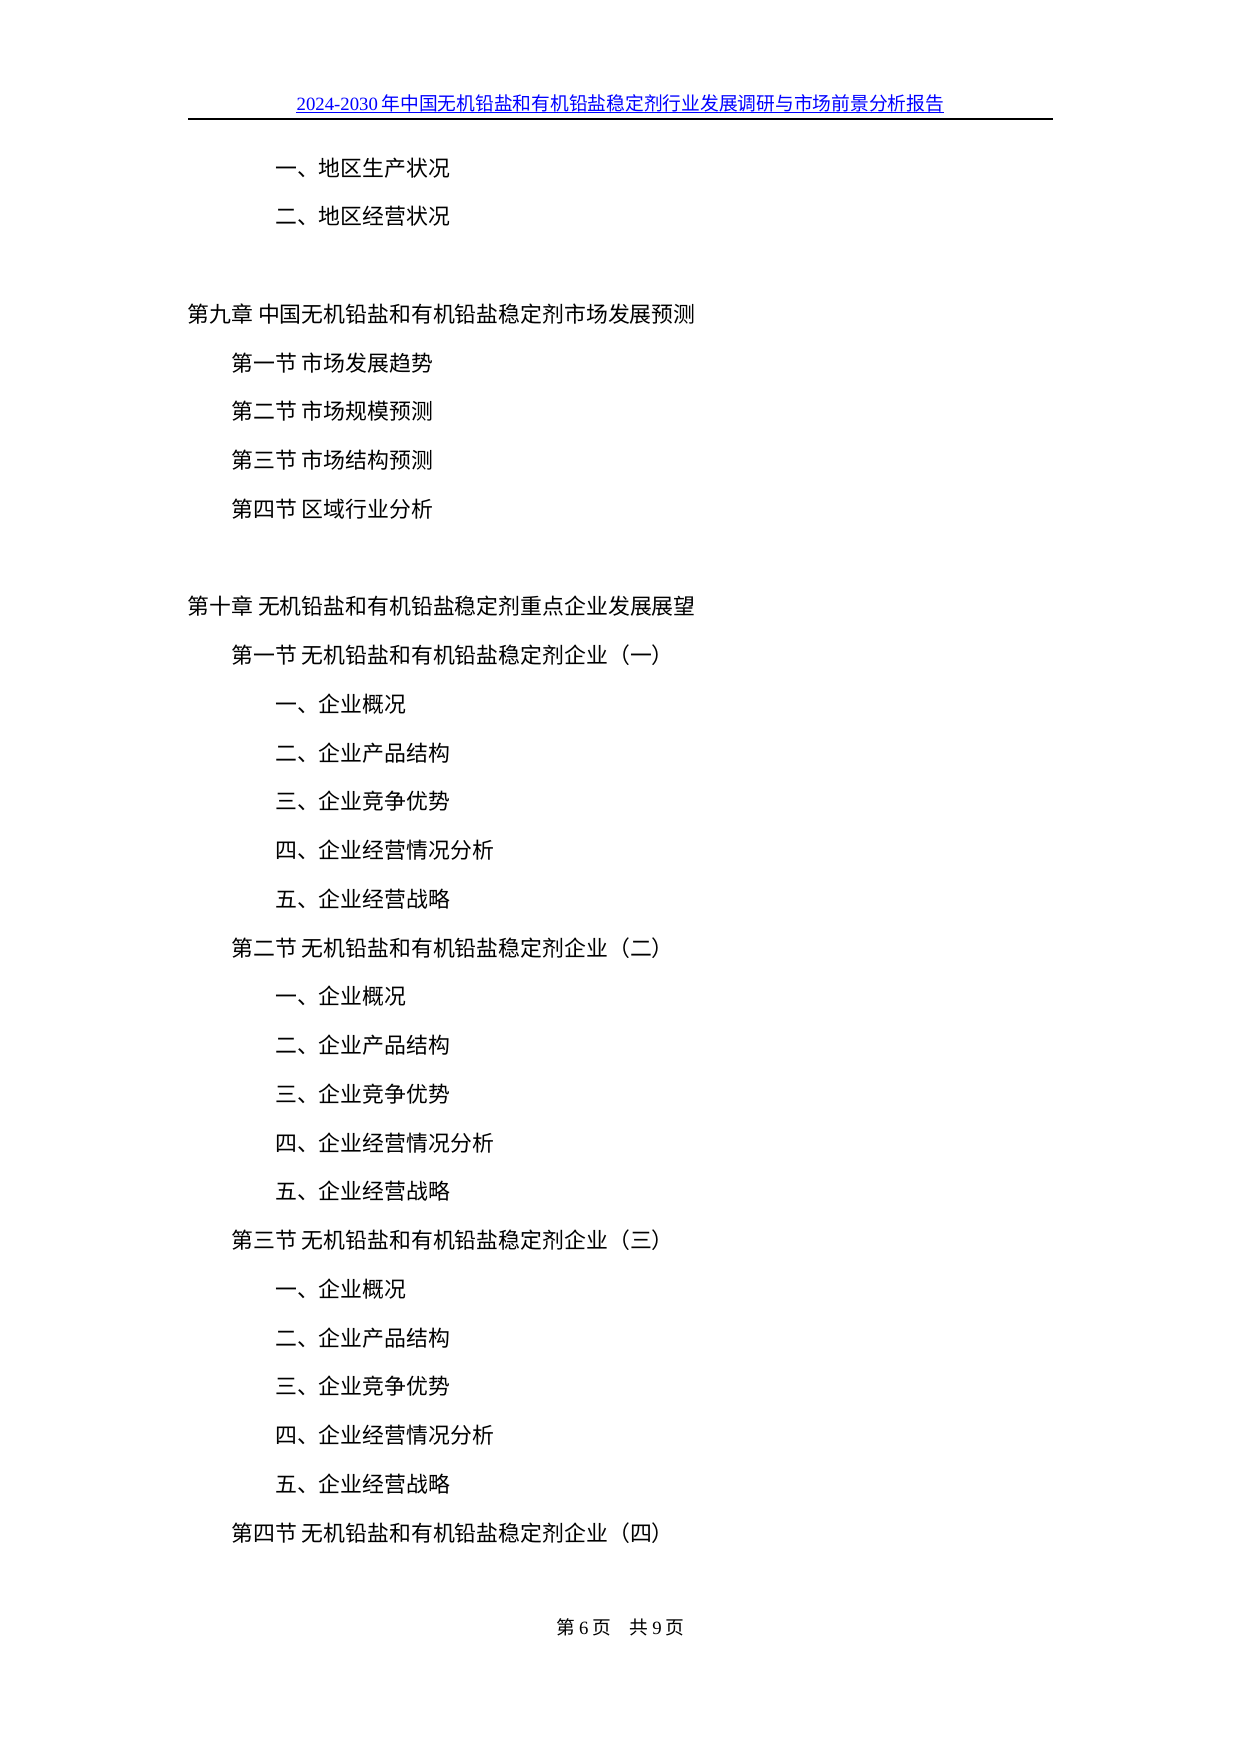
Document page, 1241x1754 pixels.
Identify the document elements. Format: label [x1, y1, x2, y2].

text [187, 150, 1053, 1548]
